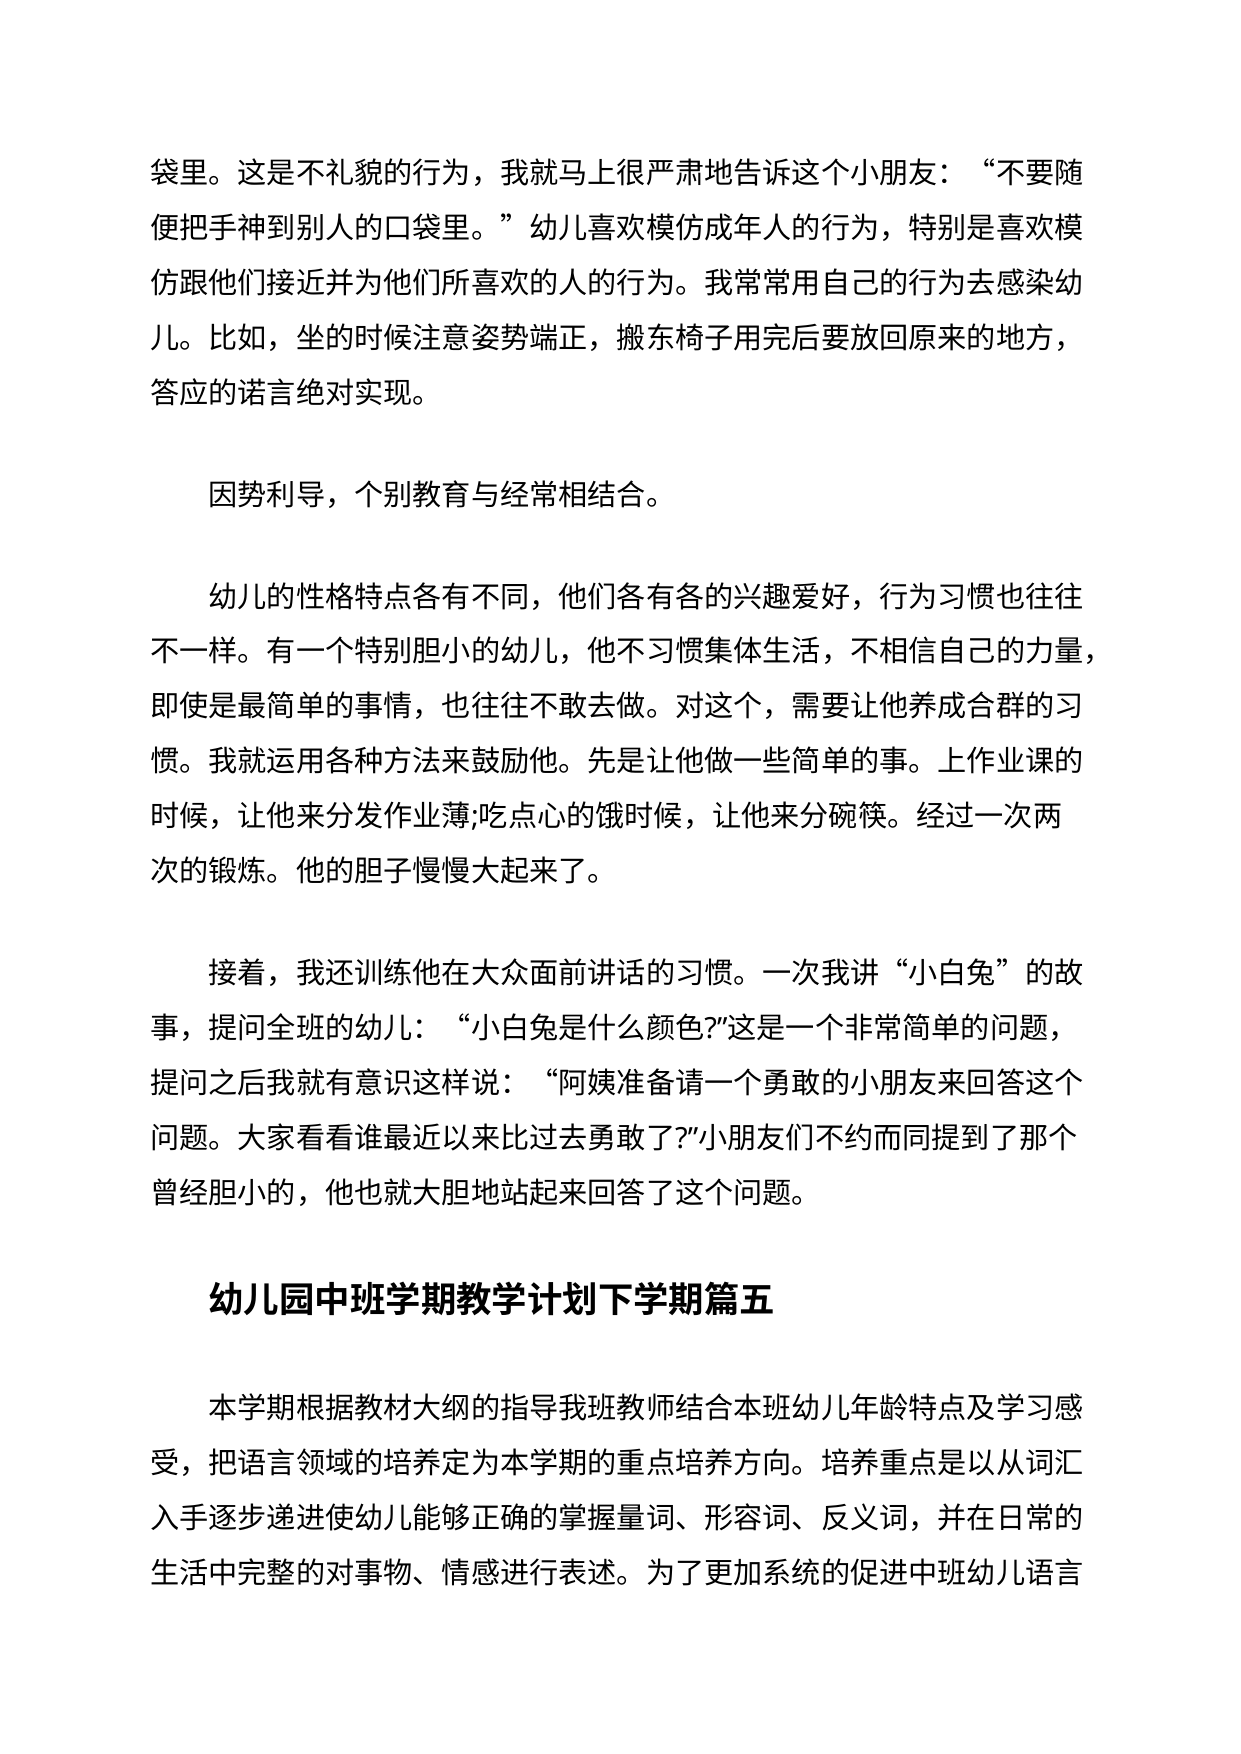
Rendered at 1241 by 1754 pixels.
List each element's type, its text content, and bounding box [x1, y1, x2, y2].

text 幼儿的性格特点各有不同，他们各有各的兴趣爱好，行为习惯也往往不一样。有一个特别胆小的幼儿，他不习惯集体生活，不相信自己的力量，即使是最简单的事情，也往往不敢去做。对这个，需要让他养成合群的习惯。我就运用各种方法来鼓励他。先是让他做一些简单的事。上作业课的时候，让他来分发作业薄;吃点心的饿时候，让他来分碗筷。经过一次两次的锻炼。他的胆子慢慢大起来了。 [150, 573, 1090, 890]
text 幼儿园中班学期教学计划下学期篇五 [150, 1271, 1090, 1322]
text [150, 150, 1090, 412]
text 接着，我还训练他在大众面前讲话的习惯。一次我讲“小白兔”的故事，提问全班的幼儿：“小白兔是什么颜色?”这是一个非常简单的问题，提问之后我就有意识这样说：“阿姨准备请一个勇敢的小朋友来回答这个问题。大家看看谁最近以来比过去勇敢了?”小朋友们不约而同提到了那个曾经胆小的，他也就大胆地站起来回答了这个问题。 [150, 949, 1090, 1212]
text 因势利导，个别教育与经常相结合。 [150, 471, 1090, 514]
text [150, 1384, 1090, 1591]
